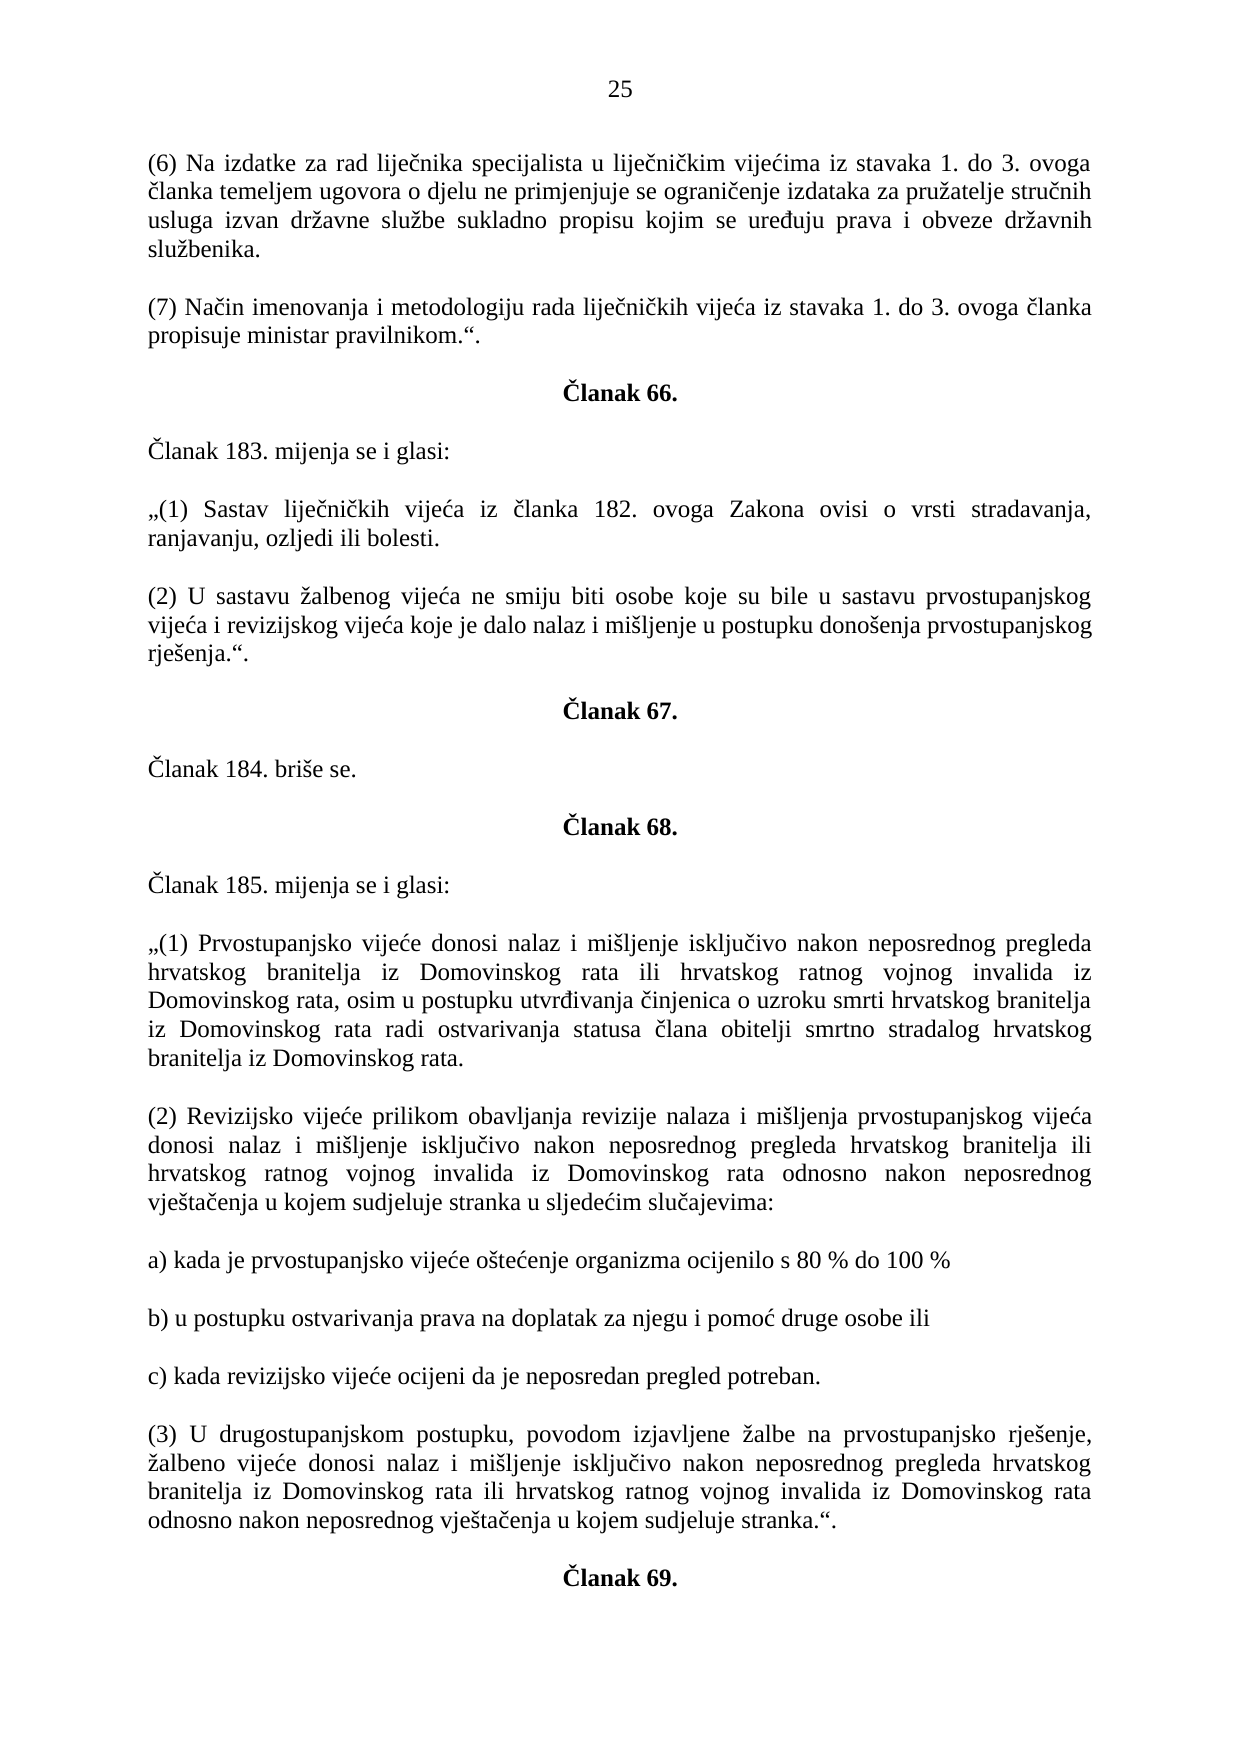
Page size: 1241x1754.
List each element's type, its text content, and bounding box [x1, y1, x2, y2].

text Članak 68. [148, 812, 1093, 841]
text „(1) Sastav liječničkih vijeća iz članka 182. ovoga Zakona ovisi o vrsti stradavanja, ranjavanju, ozljedi ili bolesti. [148, 494, 1093, 552]
text (2) U sastavu žalbenog vijeća ne smiju biti osobe koje su bile u sastavu prvostupanjskog vijeća i revizijskog vijeća koje je dalo nalaz i mišljenje u postupku donošenja prvostupanjskog rješenja.“. [148, 581, 1093, 667]
text Članak 183. mijenja se i glasi: [148, 436, 1093, 465]
text (7) Način imenovanja i metodologiju rada liječničkih vijeća iz stavaka 1. do 3. ovoga članka propisuje ministar pravilnikom.“. [148, 292, 1093, 349]
text Članak 69. [148, 1563, 1093, 1592]
text c) kada revizijsko vijeće ocijeni da je neposredan pregled potreban. [148, 1361, 1093, 1390]
text a) kada je prvostupanjsko vijeće oštećenje organizma ocijenilo s 80 % do 100 % [148, 1245, 1093, 1274]
text Članak 66. [148, 378, 1093, 407]
text (2) Revizijsko vijeće prilikom obavljanja revizije nalaza i mišljenja prvostupanjskog vijeća donosi nalaz i mišljenje isključivo nakon neposrednog pregleda hrvatskog branitelja ili hrvatskog ratnog vojnog invalida iz Domovinskog rata odnosno nakon neposrednog vještačenja u kojem sudjeluje stranka u sljedećim slučajevima: [148, 1101, 1093, 1216]
text „(1) Prvostupanjsko vijeće donosi nalaz i mišljenje isključivo nakon neposrednog pregleda hrvatskog branitelja iz Domovinskog rata ili hrvatskog ratnog vojnog invalida iz Domovinskog rata, osim u postupku utvrđivanja činjenica o uzroku smrti hrvatskog branitelja iz Domovinskog rata radi ostvarivanja statusa člana obitelji smrtno stradalog hrvatskog branitelja iz Domovinskog rata. [148, 928, 1093, 1072]
text b) u postupku ostvarivanja prava na doplatak za njegu i pomoć druge osobe ili [148, 1303, 1093, 1332]
text Članak 185. mijenja se i glasi: [148, 870, 1093, 899]
text Članak 184. briše se. [148, 754, 1093, 783]
text (3) U drugostupanjskom postupku, povodom izjavljene žalbe na prvostupanjsko rješenje, žalbeno vijeće donosi nalaz i mišljenje isključivo nakon neposrednog pregleda hrvatskog branitelja iz Domovinskog rata ili hrvatskog ratnog vojnog invalida iz Domovinskog rata odnosno nakon neposrednog vještačenja u kojem sudjeluje stranka.“. [148, 1419, 1093, 1534]
text (6) Na izdatke za rad liječnika specijalista u liječničkim vijećima iz stavaka 1. do 3. ovoga članka temeljem ugovora o djelu ne primjenjuje se ograničenje izdataka za pružatelje stručnih usluga izvan državne službe sukladno propisu kojim se uređuju prava i obveze državnih službenika. [148, 148, 1093, 263]
text Članak 67. [148, 696, 1093, 725]
